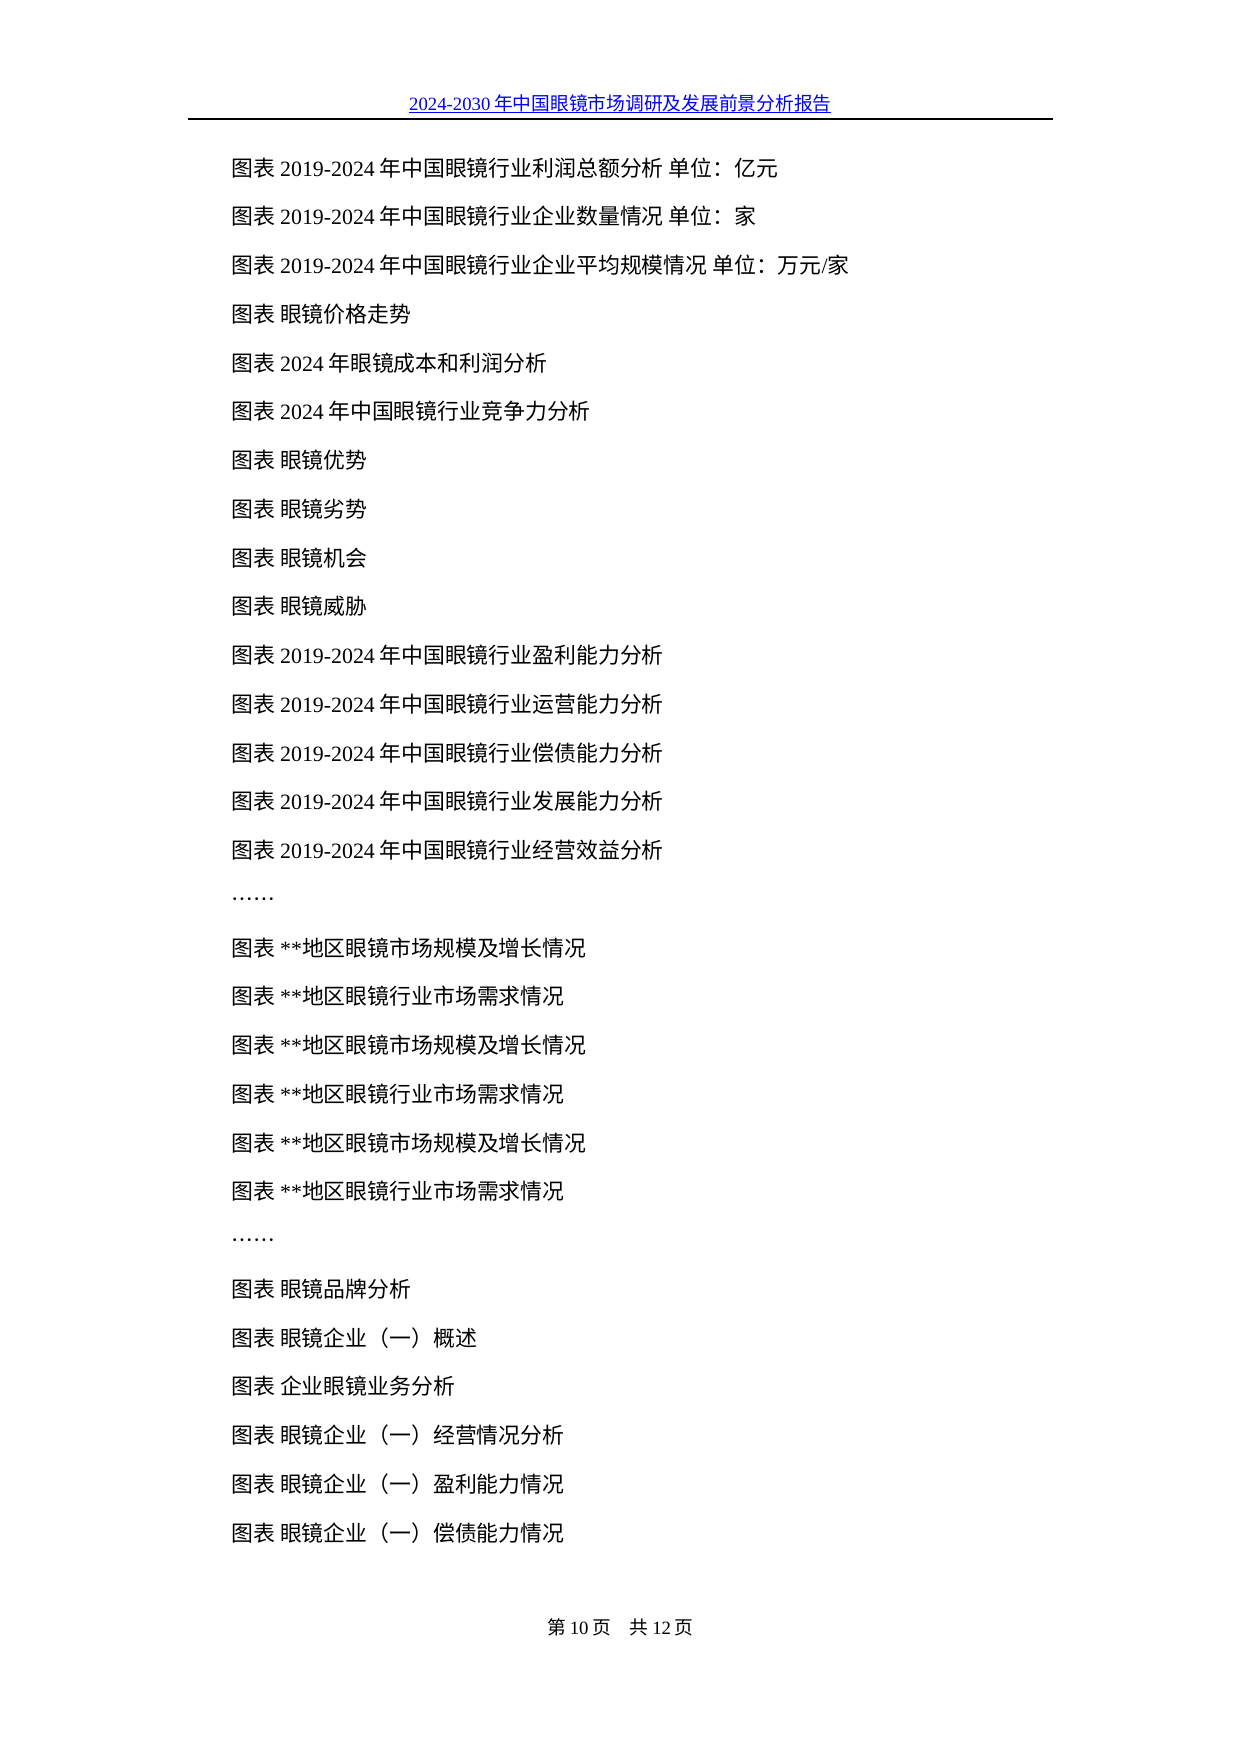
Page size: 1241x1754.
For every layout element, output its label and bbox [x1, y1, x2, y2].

text [187, 150, 1053, 1548]
